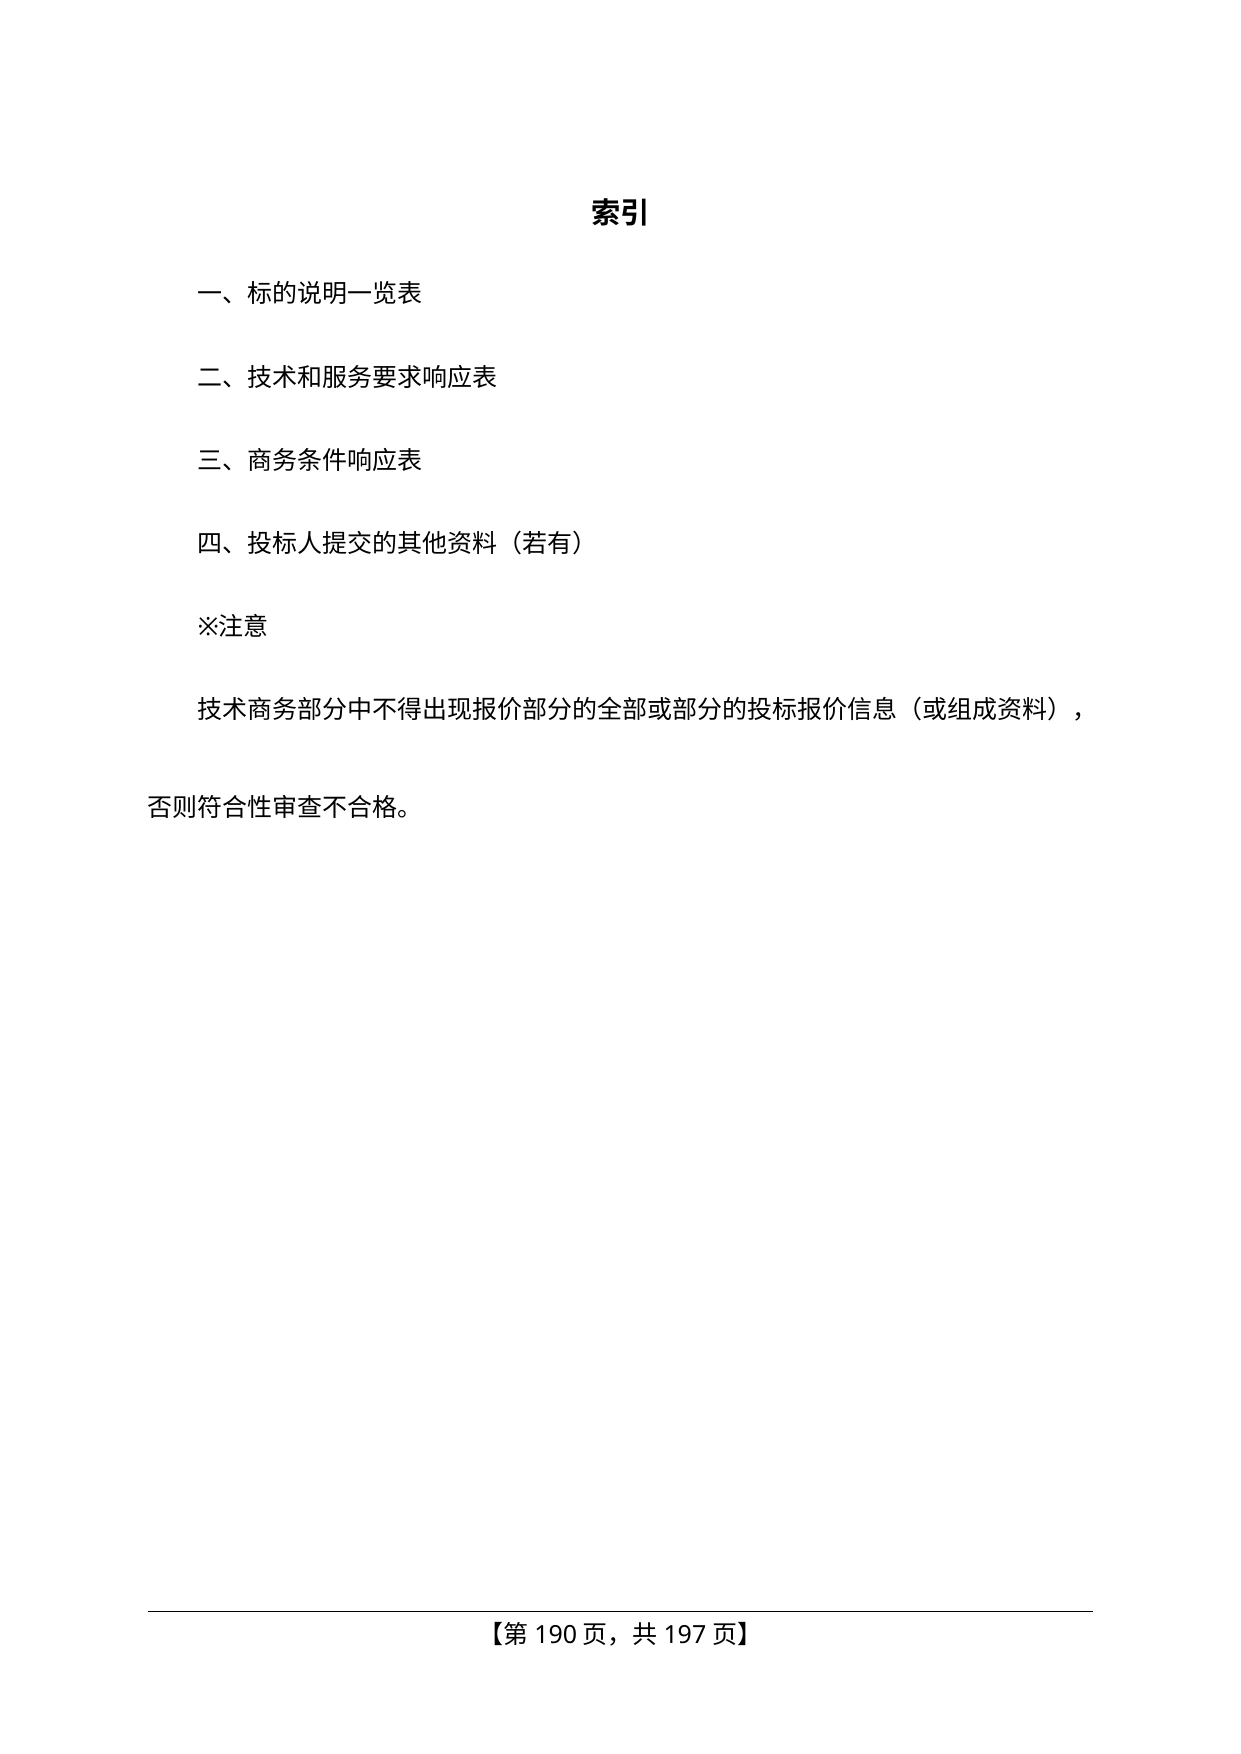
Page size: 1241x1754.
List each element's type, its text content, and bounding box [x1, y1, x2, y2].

text 一、标的说明一览表 [148, 259, 1092, 324]
text 四、投标人提交的其他资料（若有） [148, 509, 1092, 574]
text 技术商务部分中不得出现报价部分的全部或部分的投标报价信息（或组成资料），否则符合性审查不合格。 [148, 675, 1092, 838]
text ※注意 [148, 592, 1092, 657]
text 三、商务条件响应表 [148, 426, 1092, 491]
text 索引 [148, 178, 1092, 243]
text 二、技术和服务要求响应表 [148, 343, 1092, 408]
